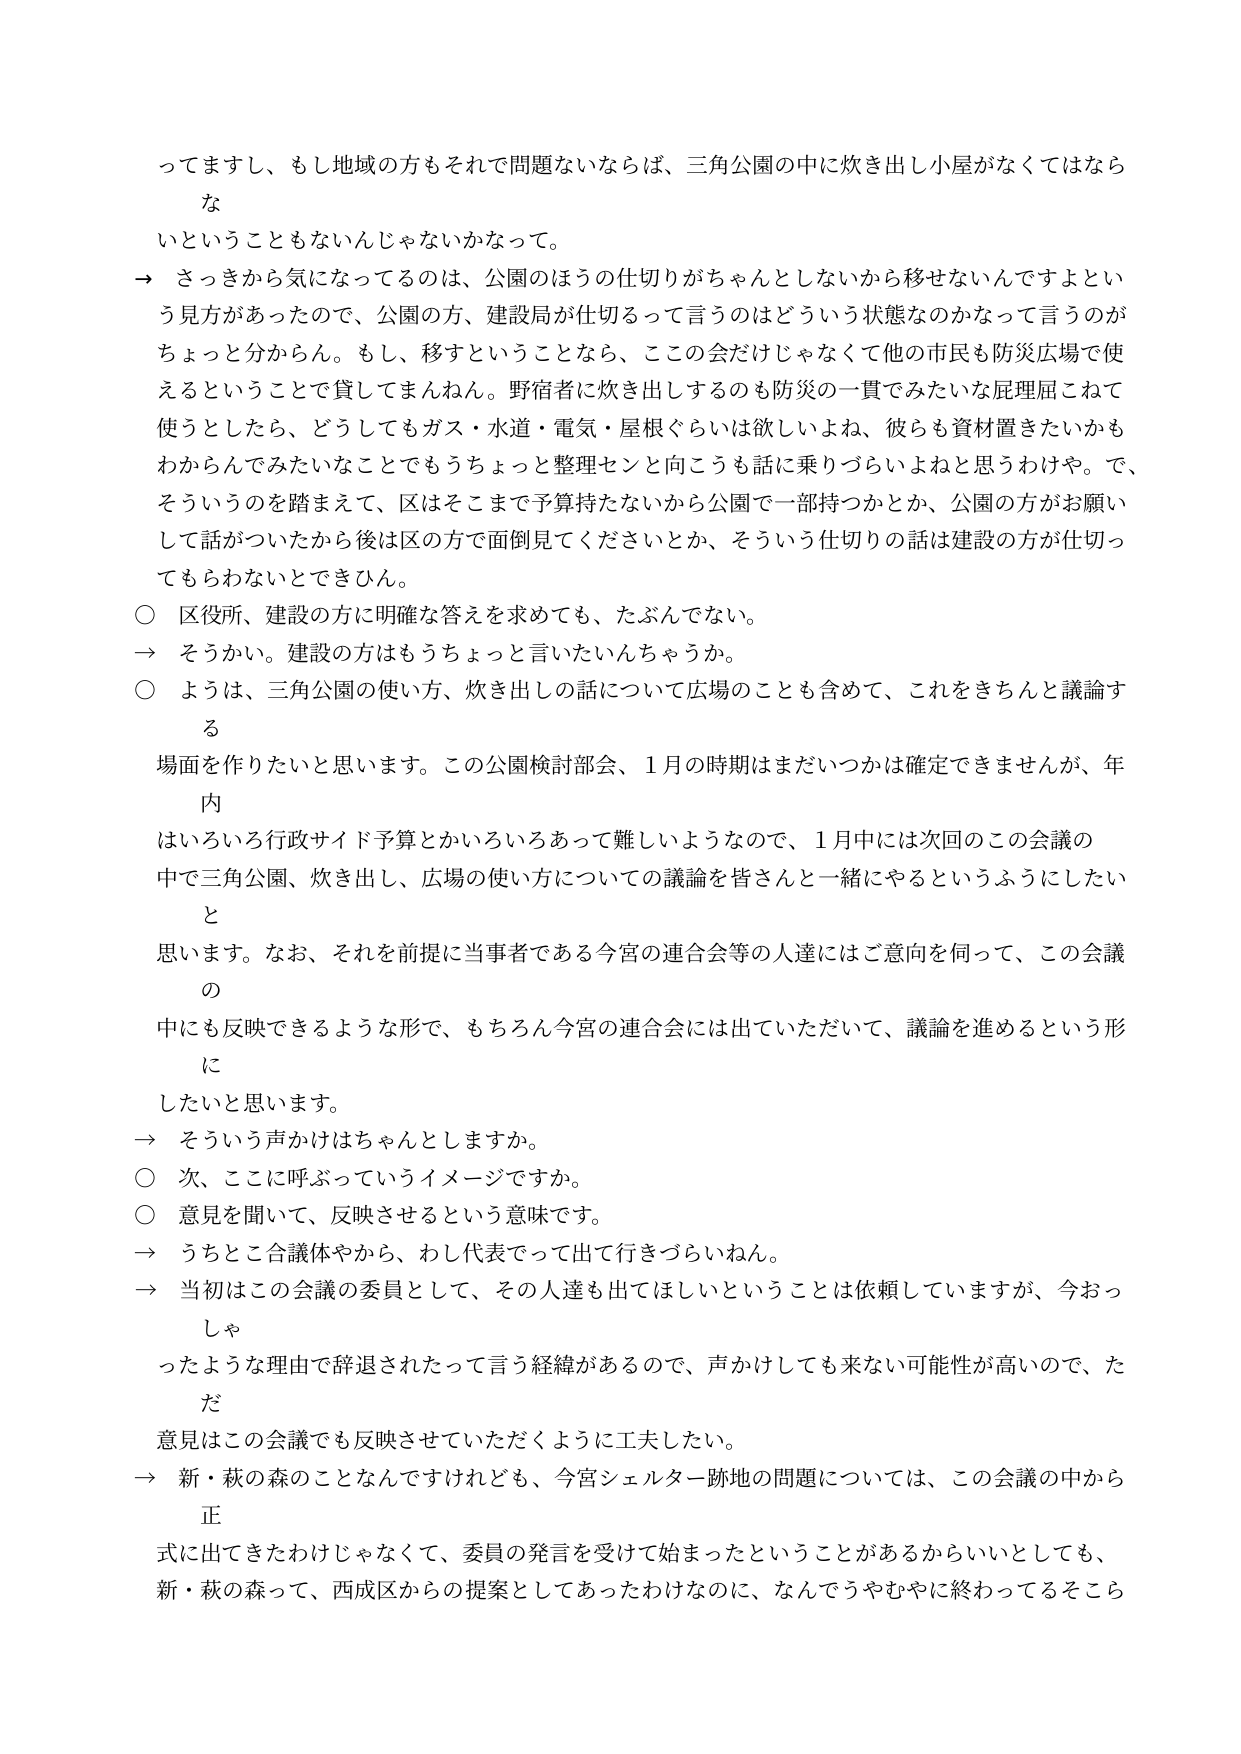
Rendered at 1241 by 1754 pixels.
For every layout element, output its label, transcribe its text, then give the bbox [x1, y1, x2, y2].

text → そうかい。建設の方はもうちょっと言いたいんちゃうか。 [112, 633, 1128, 671]
text ○ ようは、三角公園の使い方、炊き出しの話について広場のことも含めて、これをきちんと議論する [112, 671, 1128, 746]
text → 当初はこの会議の委員として、その人達も出てほしいということは依頼していますが、今おっしゃ [112, 1271, 1128, 1346]
text → うちとこ合議体やから、わし代表でって出て行きづらいねん。 [112, 1233, 1128, 1271]
text ○ 意見を聞いて、反映させるという意味です。 [112, 1196, 1128, 1233]
text 中にも反映できるような形で、もちろん今宮の連合会には出ていただいて、議論を進めるという形に [156, 1008, 1128, 1083]
text 場面を作りたいと思います。この公園検討部会、１月の時期はまだいつかは確定できませんが、年内 [156, 746, 1128, 821]
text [156, 1571, 1128, 1608]
text → 新・萩の森のことなんですけれども、今宮シェルター跡地の問題については、この会議の中から正 [112, 1458, 1128, 1533]
text いということもないんじゃないかなって。 [156, 221, 1128, 258]
text 思います。なお、それを前提に当事者である今宮の連合会等の人達にはご意向を伺って、この会議の [156, 933, 1128, 1008]
text 中で三角公園、炊き出し、広場の使い方についての議論を皆さんと一緒にやるというふうにしたいと [156, 858, 1128, 933]
text → さっきから気になってるのは、公園のほうの仕切りがちゃんとしないから移せないんですよという見方があったので、公園の方、建設局が仕切るって言うのはどういう状態なのかなって言うのが、ちょっと分からん。もし、移すということなら、ここの会だけじゃなくて他の市民も防災広場で使えるということで貸してまんねん。野宿者に炊き出しするのも防災の一貫でみたいな屁理屈こねて使うとしたら、どうしてもガス・水道・電気・屋根ぐらいは欲しいよね、彼らも資材置きたいかもわからんでみたいなことでもうちょっと整理センと向こうも話に乗りづらいよねと思うわけや。で、そういうのを踏まえて、区はそこまで予算持たないから公園で一部持つかとか、公園の方がお願いして話がついたから後は区の方で面倒見てくださいとか、そういう仕切りの話は建設の方が仕切ってもらわないとできひん。 [134, 258, 1128, 596]
text 式に出てきたわけじゃなくて、委員の発言を受けて始まったということがあるからいいとしても、 [156, 1533, 1128, 1571]
text ○ 区役所、建設の方に明確な答えを求めても、たぶんでない。 [112, 596, 1128, 633]
text ってますし、もし地域の方もそれで問題ないならば、三角公園の中に炊き出し小屋がなくてはならな [156, 146, 1128, 221]
text ○ 次、ここに呼ぶっていうイメージですか。 [112, 1158, 1128, 1196]
text はいろいろ行政サイド予算とかいろいろあって難しいようなので、１月中には次回のこの会議の [156, 821, 1128, 858]
text → そういう声かけはちゃんとしますか。 [112, 1121, 1128, 1158]
text 意見はこの会議でも反映させていただくように工夫したい。 [156, 1421, 1128, 1458]
text したいと思います。 [156, 1083, 1128, 1121]
text ったような理由で辞退されたって言う経緯があるので、声かけしても来ない可能性が高いので、ただ [156, 1346, 1128, 1421]
